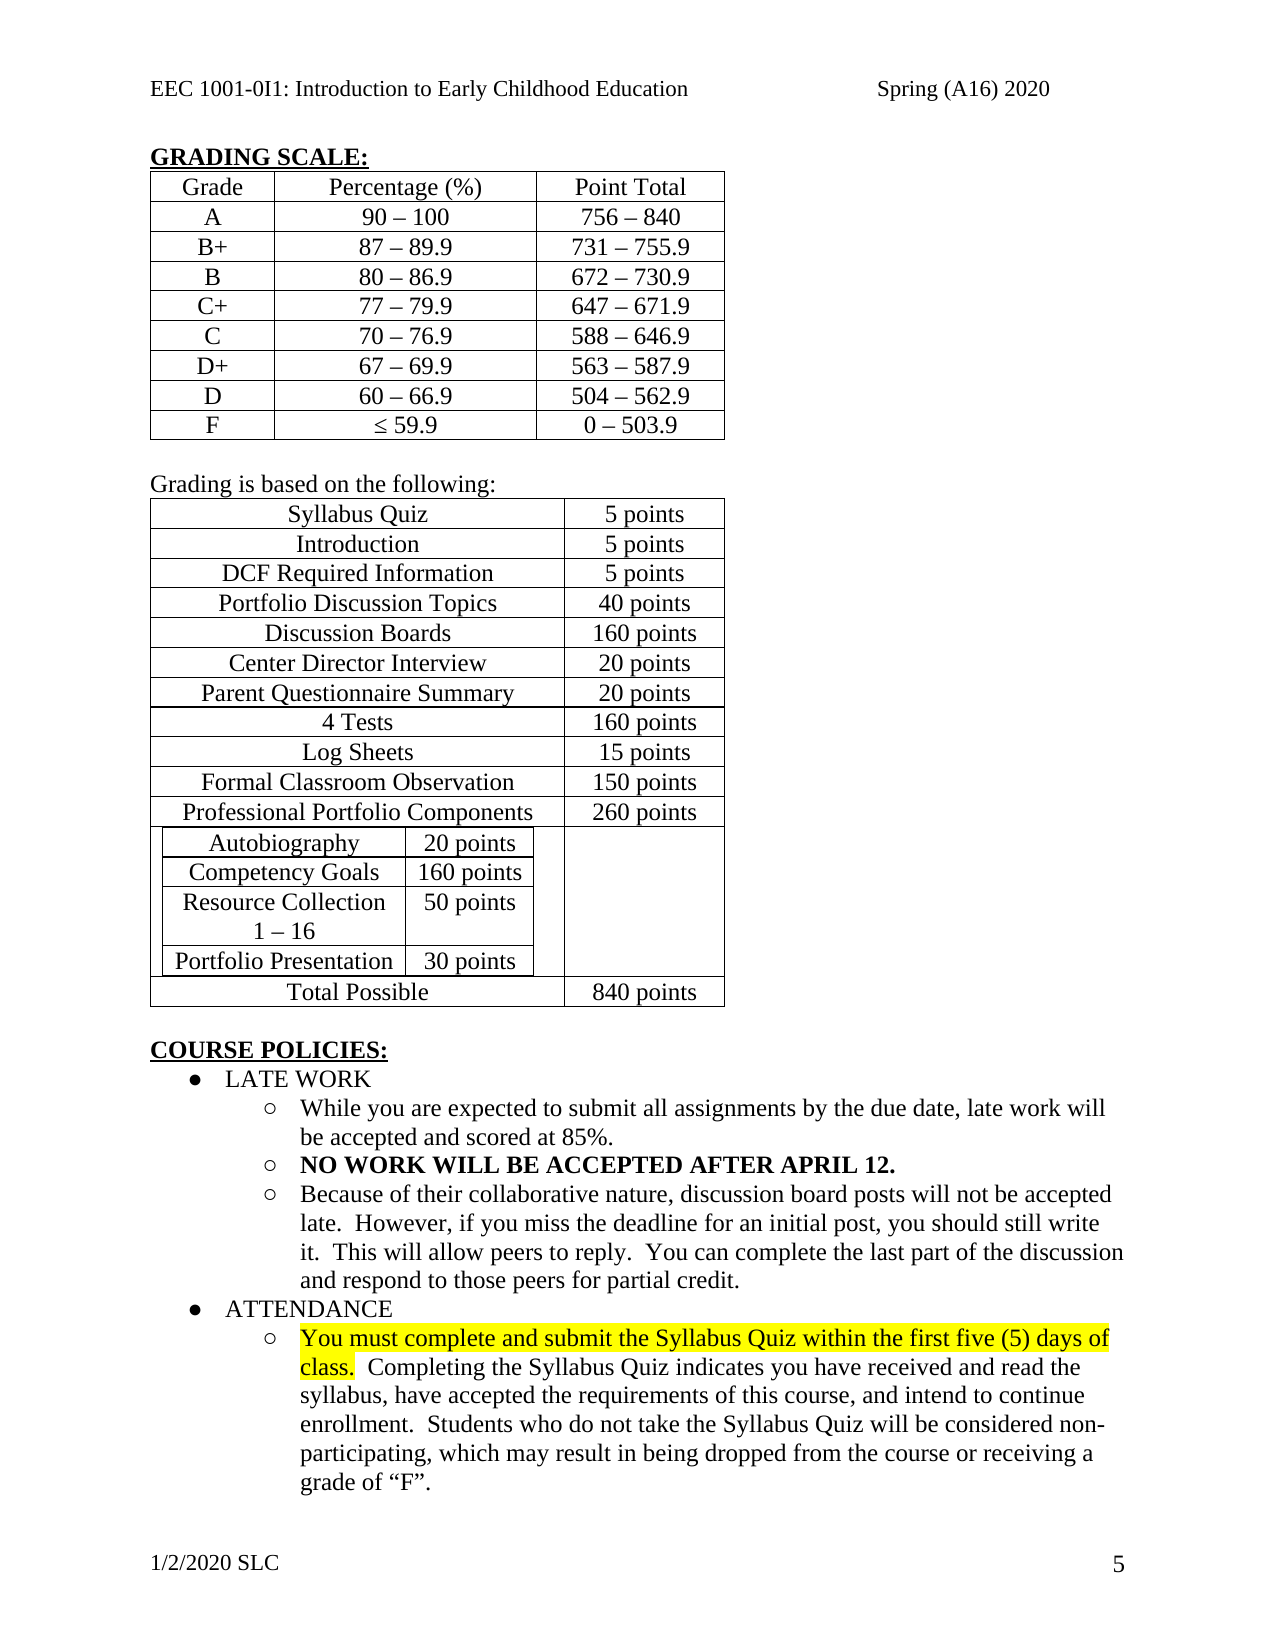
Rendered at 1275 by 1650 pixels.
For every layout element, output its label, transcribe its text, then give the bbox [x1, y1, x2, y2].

list You must complete and submit the Syllabus Quiz within the first five (5) days of class. Completing the Syllabus Quiz indicates you have received and read the syllabus, have accepted the requirements of this course, and intend to continue enrollment. Students who do not take the Syllabus Quiz will be considered non-participating, which may result in being dropped from the course or receiving a grade of “F”. [262, 1323, 1125, 1495]
table_cell 70 – 76.9 [275, 321, 536, 350]
table_cell 67 – 69.9 [275, 351, 536, 380]
table_cell [163, 946, 405, 975]
table_cell Portfolio Discussion Topics [151, 588, 564, 617]
table_cell [406, 946, 533, 975]
table_cell 40 points [565, 588, 724, 617]
table_cell 731 – 755.9 [537, 232, 724, 261]
table_cell D [151, 381, 274, 409]
table_header Point Total [537, 172, 724, 201]
table_cell 90 – 100 [275, 202, 536, 231]
table_cell Total Possible [151, 977, 564, 1006]
table_cell 563 – 587.9 [537, 351, 724, 380]
table_cell 80 – 86.9 [275, 262, 536, 290]
table_cell D+ [151, 351, 274, 380]
table_header Percentage (%) [275, 172, 536, 201]
table_cell 20 points [565, 648, 724, 677]
table_cell Center Director Interview [151, 648, 564, 677]
table_cell 160 points [565, 618, 724, 647]
table_cell Introduction [151, 529, 564, 557]
table_cell Parent Questionnaire Summary [151, 678, 564, 706]
table_cell 588 – 646.9 [537, 321, 724, 350]
list While you are expected to submit all assignments by the due date, late work will be accepted and scored at 85%. [262, 1093, 1125, 1150]
table_header Grade [151, 172, 274, 201]
table_cell 5 points [565, 559, 724, 587]
table_cell [406, 858, 533, 886]
table_cell 60 – 66.9 [275, 381, 536, 409]
table_cell 160 points [565, 708, 724, 736]
table_cell 260 points [565, 797, 724, 826]
table_cell B [151, 262, 274, 290]
list LATE WORK [187, 1064, 1125, 1093]
table_cell [163, 828, 405, 856]
table_cell 5 points [565, 529, 724, 557]
table_cell F [151, 411, 274, 439]
table_cell 0 – 503.9 [537, 411, 724, 439]
table_cell Discussion Boards [151, 618, 564, 647]
table_cell Professional Portfolio Components [151, 797, 564, 826]
table_cell 672 – 730.9 [537, 262, 724, 290]
table_cell ≤ 59.9 [275, 411, 536, 439]
table_header 5 points [565, 499, 724, 528]
table_cell Log Sheets [151, 737, 564, 766]
table_cell 77 – 79.9 [275, 291, 536, 320]
table_cell 20 points [565, 678, 724, 706]
table_cell B+ [151, 232, 274, 261]
table_cell C+ [151, 291, 274, 320]
text COURSE POLICIES: [150, 1035, 1125, 1064]
table_cell C [151, 321, 274, 350]
table_cell [406, 828, 533, 856]
list ATTENDANCE [187, 1294, 1125, 1323]
table_cell A [151, 202, 274, 231]
list NO WORK WILL BE ACCEPTED AFTER APRIL 12. [262, 1150, 1125, 1179]
list Because of their collaborative nature, discussion board posts will not be accepted late. However, if you miss the deadline for an initial post, you should still write it. This will allow peers to reply. You can complete the last part of the discussion and respond to those peers for partial credit. [262, 1179, 1125, 1294]
table_cell [163, 887, 405, 945]
table_cell Formal Classroom Observation [151, 767, 564, 796]
table_cell 756 – 840 [537, 202, 724, 231]
table_cell [406, 887, 533, 945]
text GRADING SCALE: [150, 142, 1125, 171]
table_cell 4 Tests [151, 708, 564, 736]
table_cell 647 – 671.9 [537, 291, 724, 320]
text Grading is based on the following: [150, 469, 1125, 498]
table_cell 840 points [565, 977, 724, 1006]
table_cell 15 points [565, 737, 724, 766]
table_cell 150 points [565, 767, 724, 796]
table_header Syllabus Quiz [151, 499, 564, 528]
table_cell [534, 827, 564, 976]
table_cell DCF Required Information [151, 559, 564, 587]
table_cell 504 – 562.9 [537, 381, 724, 409]
table_cell [163, 858, 405, 886]
table_cell [151, 827, 162, 976]
table_cell 87 – 89.9 [275, 232, 536, 261]
table_cell [565, 827, 724, 976]
